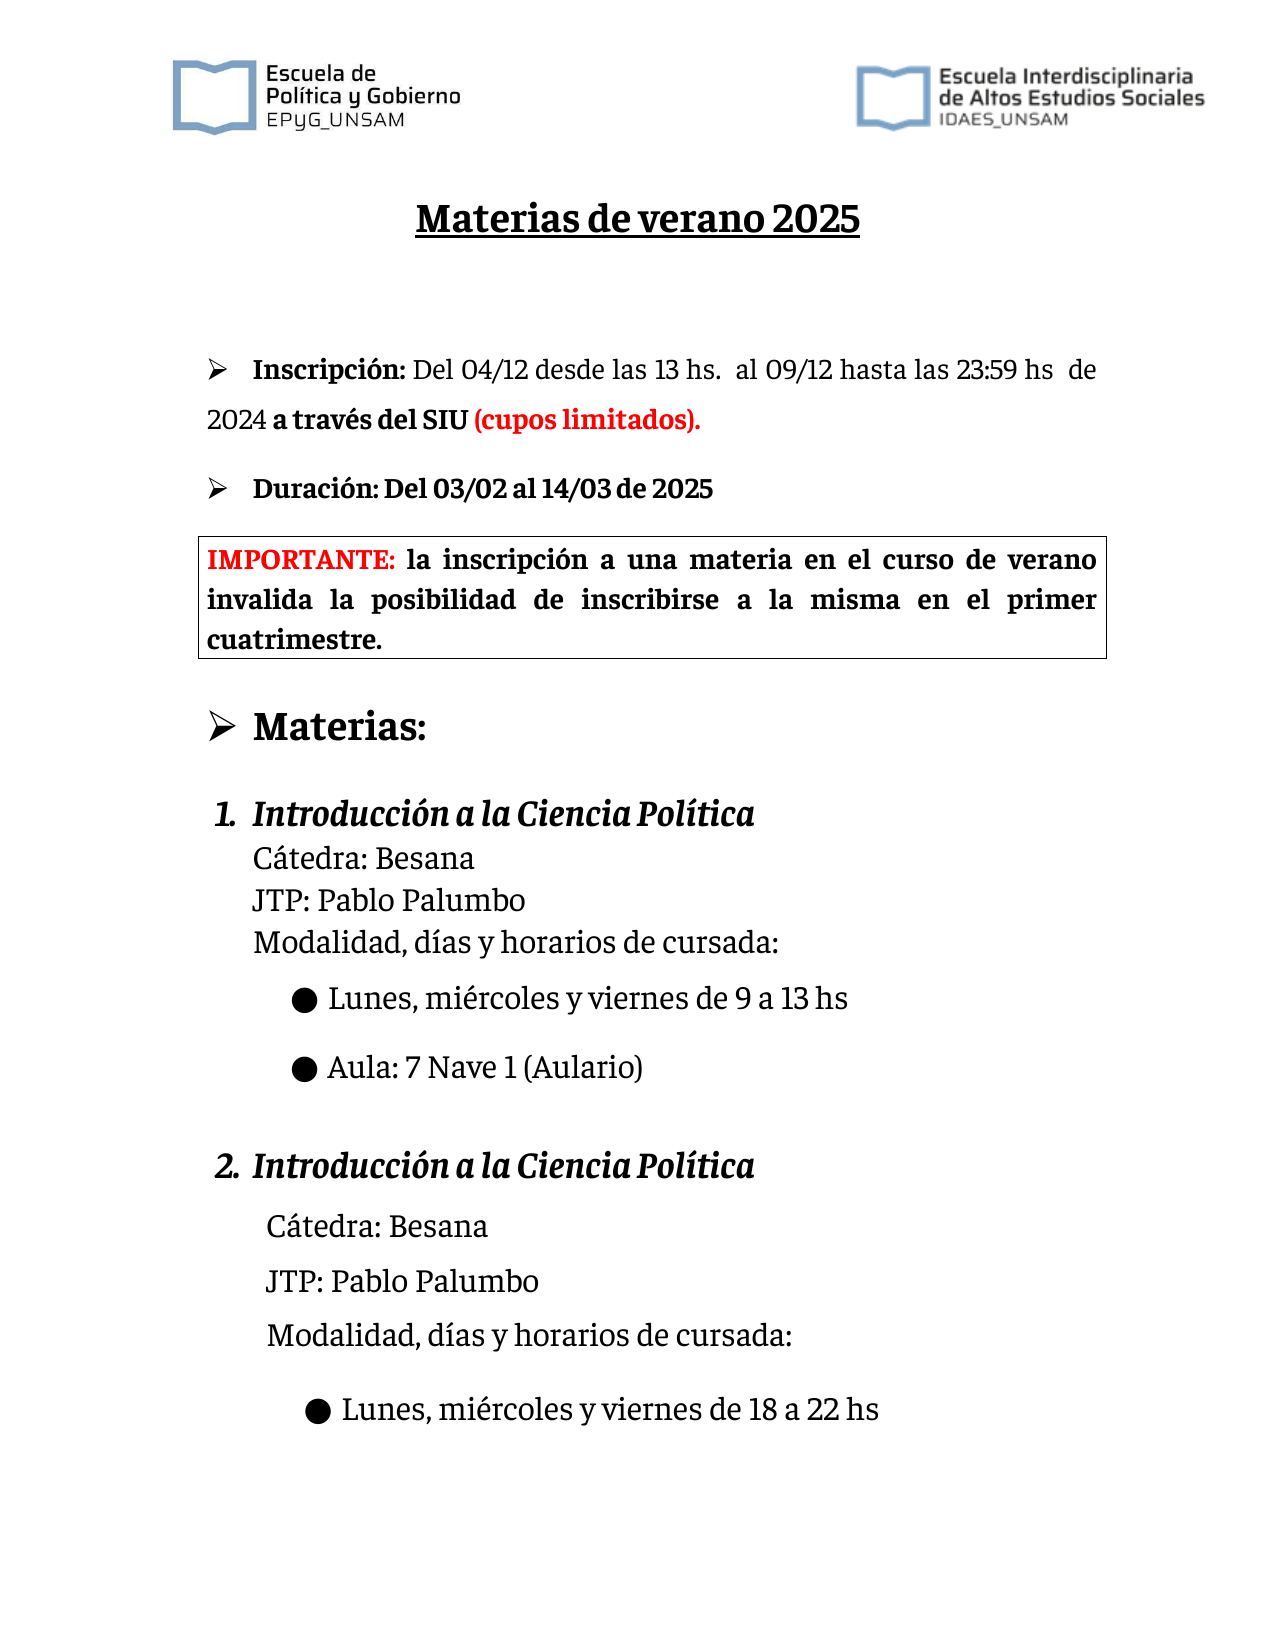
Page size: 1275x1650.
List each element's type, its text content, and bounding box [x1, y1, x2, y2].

text IMPORTANTE: la inscripción a una materia en el curso de verano invalida la posibilidad de inscribirse a la misma en el primer cuatrimestre. [199, 537, 1106, 658]
text Cátedra: Besana [266, 1203, 1098, 1245]
text Modalidad, días y horarios de cursada: [252, 918, 1098, 960]
list Introducción a la Ciencia Política [215, 1139, 1098, 1186]
list Lunes, miércoles y viernes de 18 a 22 hs [303, 1371, 1098, 1439]
text JTP: Pablo Palumbo [252, 876, 1098, 918]
picture [842, 48, 1219, 139]
list Aula: 7 Nave 1 (Aulario) [290, 1029, 1098, 1097]
picture [143, 31, 539, 165]
text Materias de verano 2025 [177, 189, 1098, 242]
text JTP: Pablo Palumbo [266, 1257, 1098, 1299]
text Modalidad, días y horarios de cursada: [266, 1312, 1098, 1354]
list Duración: Del 03/02 al 14/03 de 2025 [207, 455, 1098, 515]
text Cátedra: Besana [252, 834, 1098, 876]
list Inscripción: Del 04/12 desde las 13 hs. al 09/12 hasta las 23:59 hs de 2024 a través del SIU (cupos limitados). [207, 336, 1098, 436]
list Lunes, miércoles y viernes de 9 a 13 hs [290, 960, 1098, 1029]
list Introducción a la Ciencia Política [215, 787, 1098, 834]
list Materias: [207, 678, 1098, 764]
